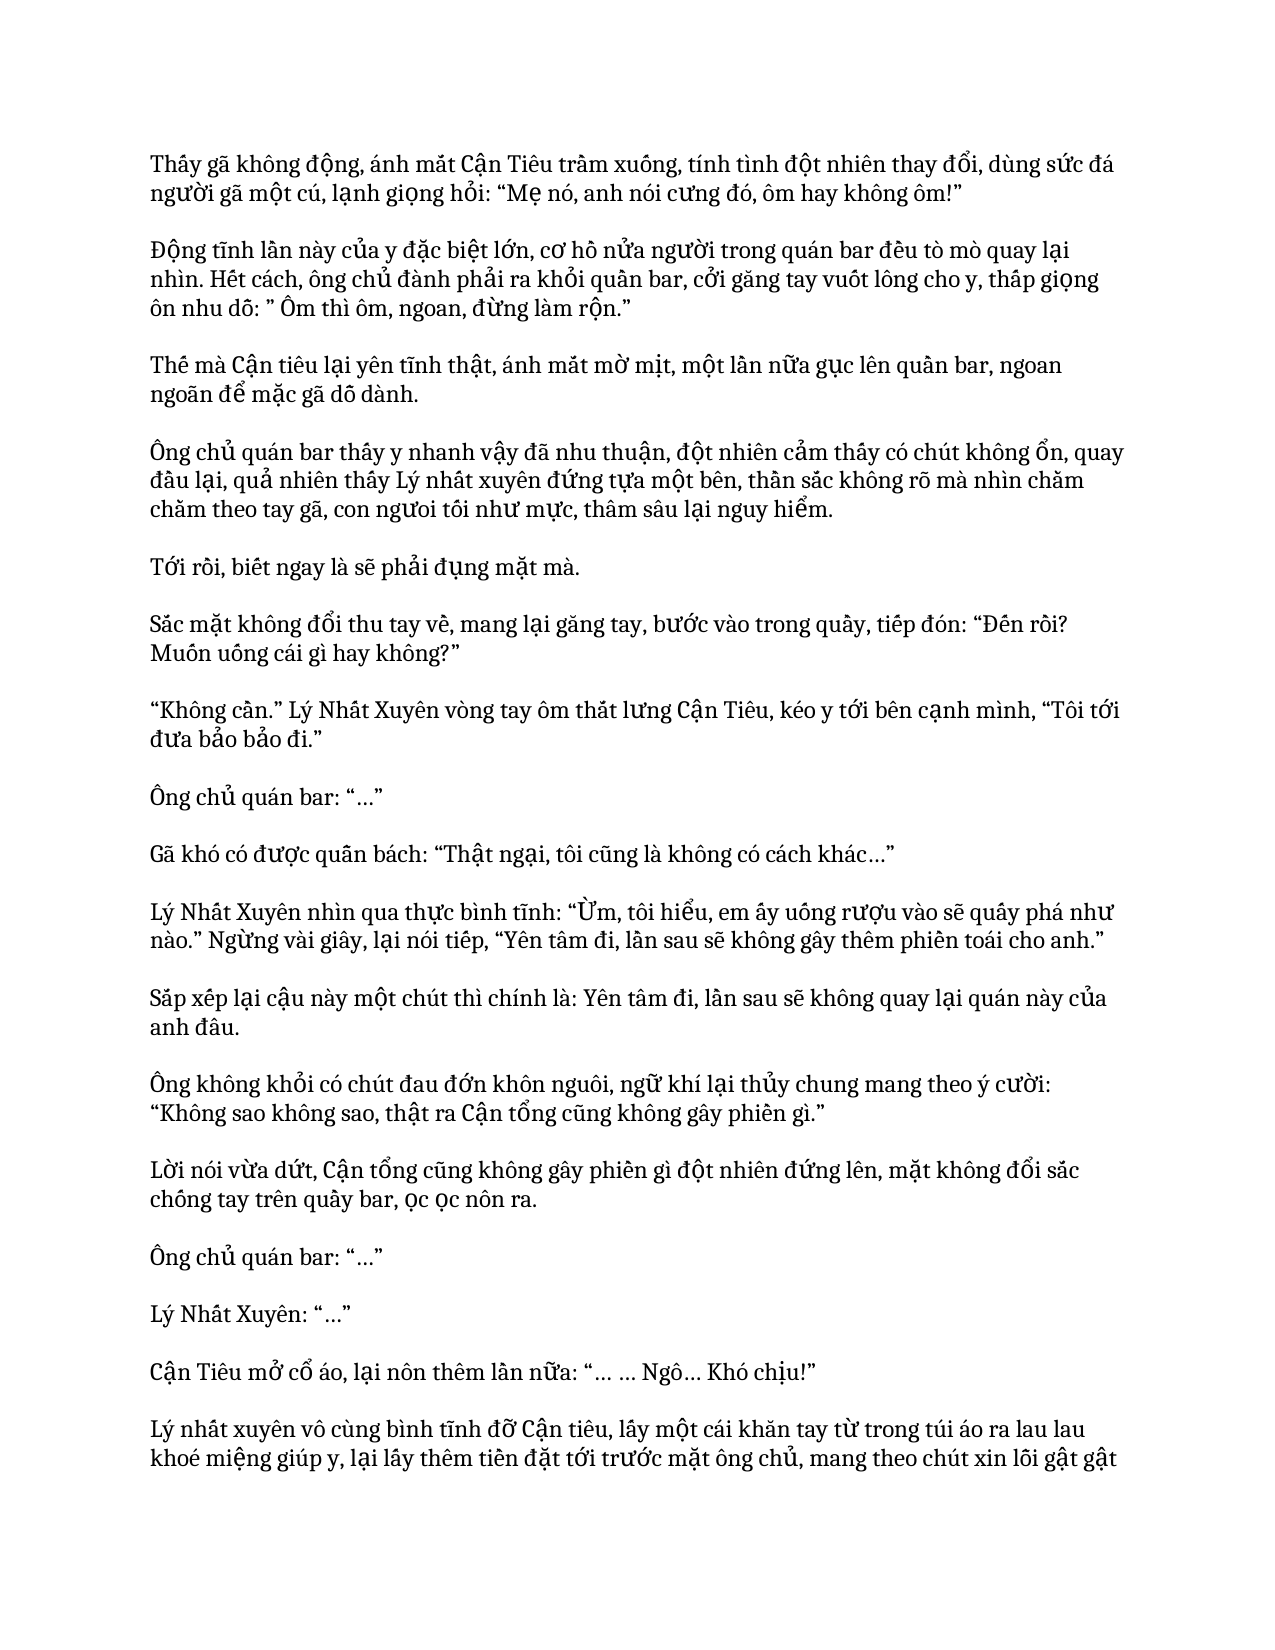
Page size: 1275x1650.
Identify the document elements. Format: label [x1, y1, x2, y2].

text [150, 150, 1125, 1472]
